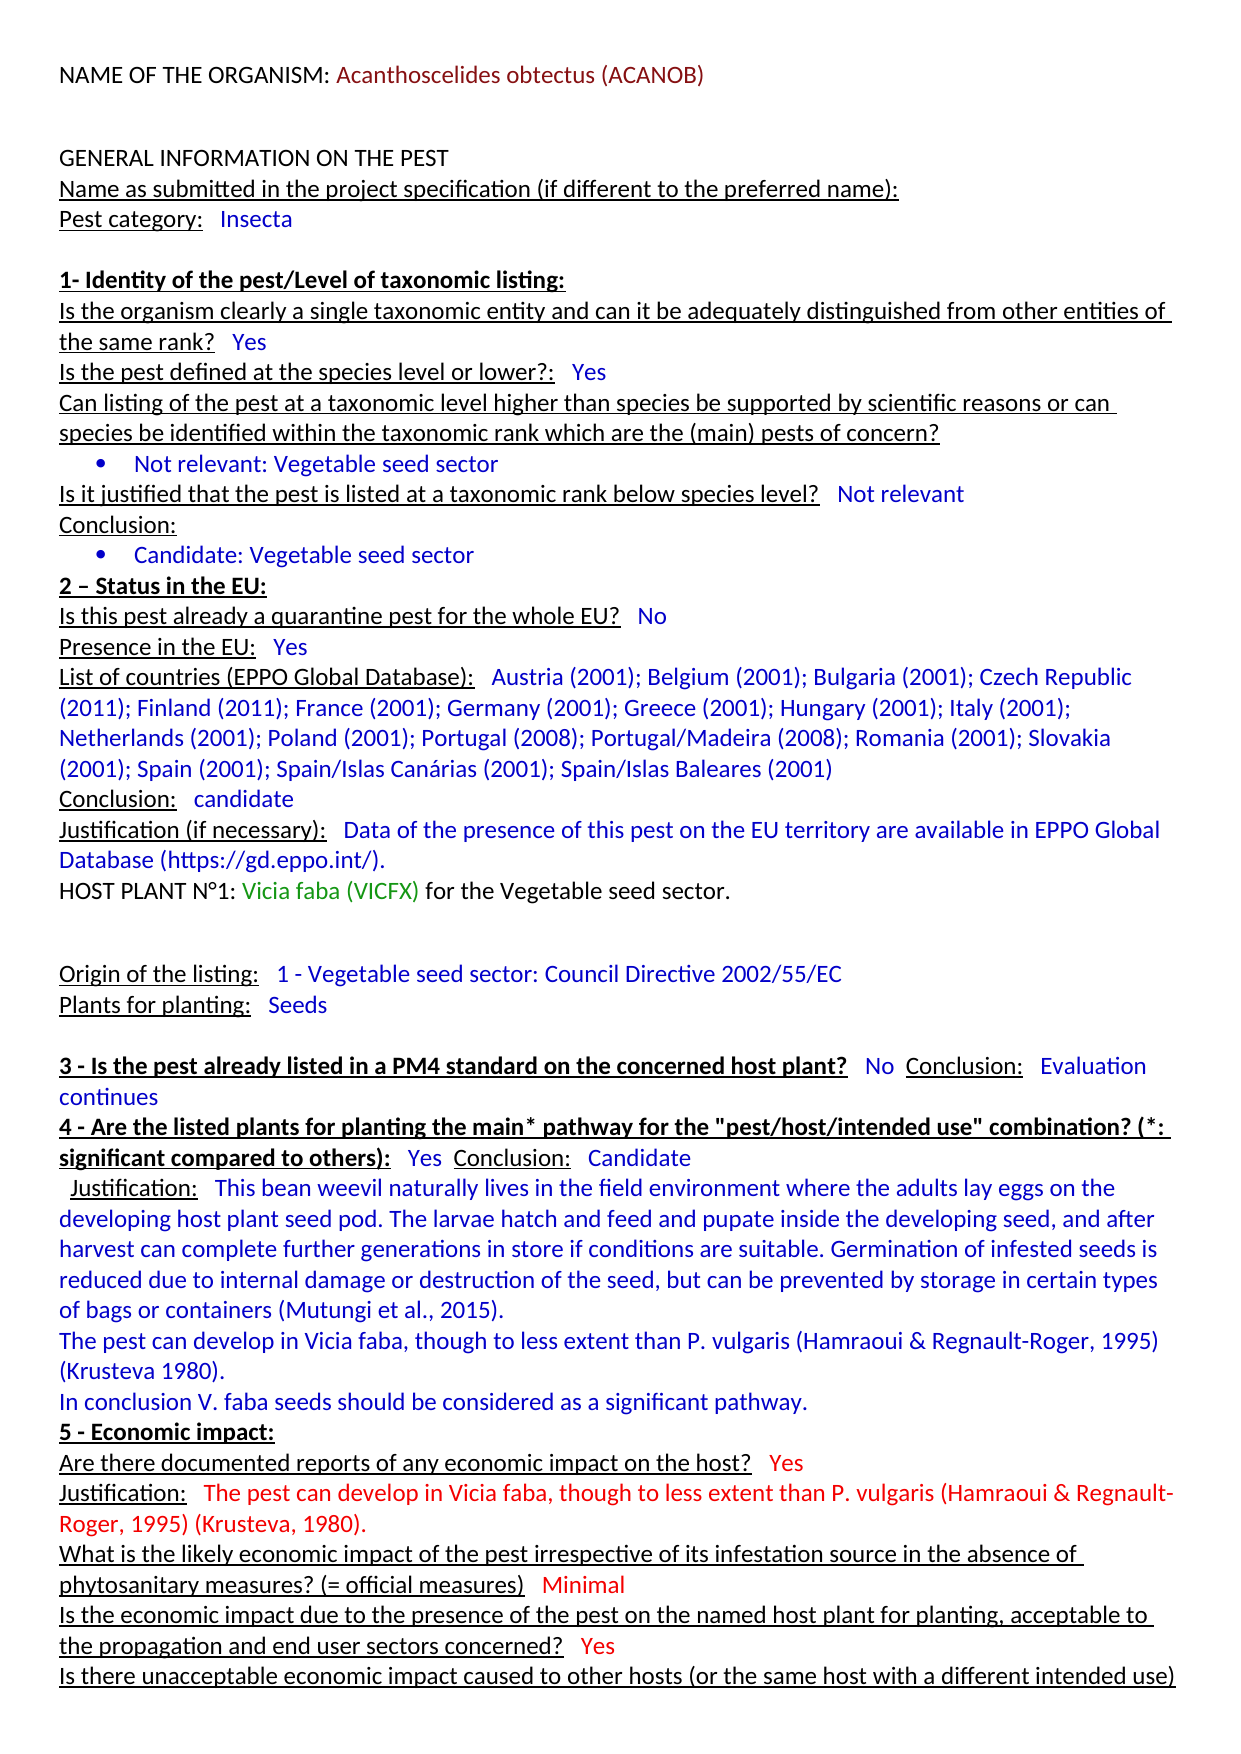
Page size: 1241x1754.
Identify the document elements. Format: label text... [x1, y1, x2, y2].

list Candidate: Vegetable seed sector [96, 539, 1181, 570]
text 2 – Status in the EU: Is this pest already a quarantine pest for the whole EU? No Presence in the EU: Yes List of countries (EPPO Global Database): Austria (2001); Belgium (2001); Bulgaria (2001); Czech Republic (2011); Finland (2011); France (2001); Germany (2001); Greece (2001); Hungary (2001); Italy (2001); Netherlands (2001); Poland (2001); Portugal (2008); Portugal/Madeira (2008); Romania (2001); Slovakia (2001); Spain (2001); Spain/Islas Canárias (2001); Spain/Islas Baleares (2001) Conclusion: candidate Justification (if necessary): Data of the presence of this pest on the EU territory are available in EPPO Global Database (https://gd.eppo.int/). [59, 570, 1181, 875]
list Not relevant: Vegetable seed sector [96, 448, 1181, 478]
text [59, 958, 1181, 1691]
text HOST PLANT N°1: Vicia faba (VICFX) for the Vegetable seed sector. [59, 875, 1181, 906]
text GENERAL INFORMATION ON THE PEST [59, 142, 1181, 173]
text Is it justified that the pest is listed at a taxonomic rank below species level? Not relevant Conclusion: [59, 478, 1181, 539]
text Name as submitted in the project specification (if different to the preferred name): Pest category: Insecta 1- Identity of the pest/Level of taxonomic listing: Is the organism clearly a single taxonomic entity and can it be adequately distinguished from other entities of the same rank? Yes Is the pest defined at the species level or lower?: Yes Can listing of the pest at a taxonomic level higher than species be supported by scientific reasons or can species be identified within the taxonomic rank which are the (main) pests of concern? [59, 173, 1181, 448]
text NAME OF THE ORGANISM: Acanthoscelides obtectus (ACANOB) [59, 59, 1181, 89]
